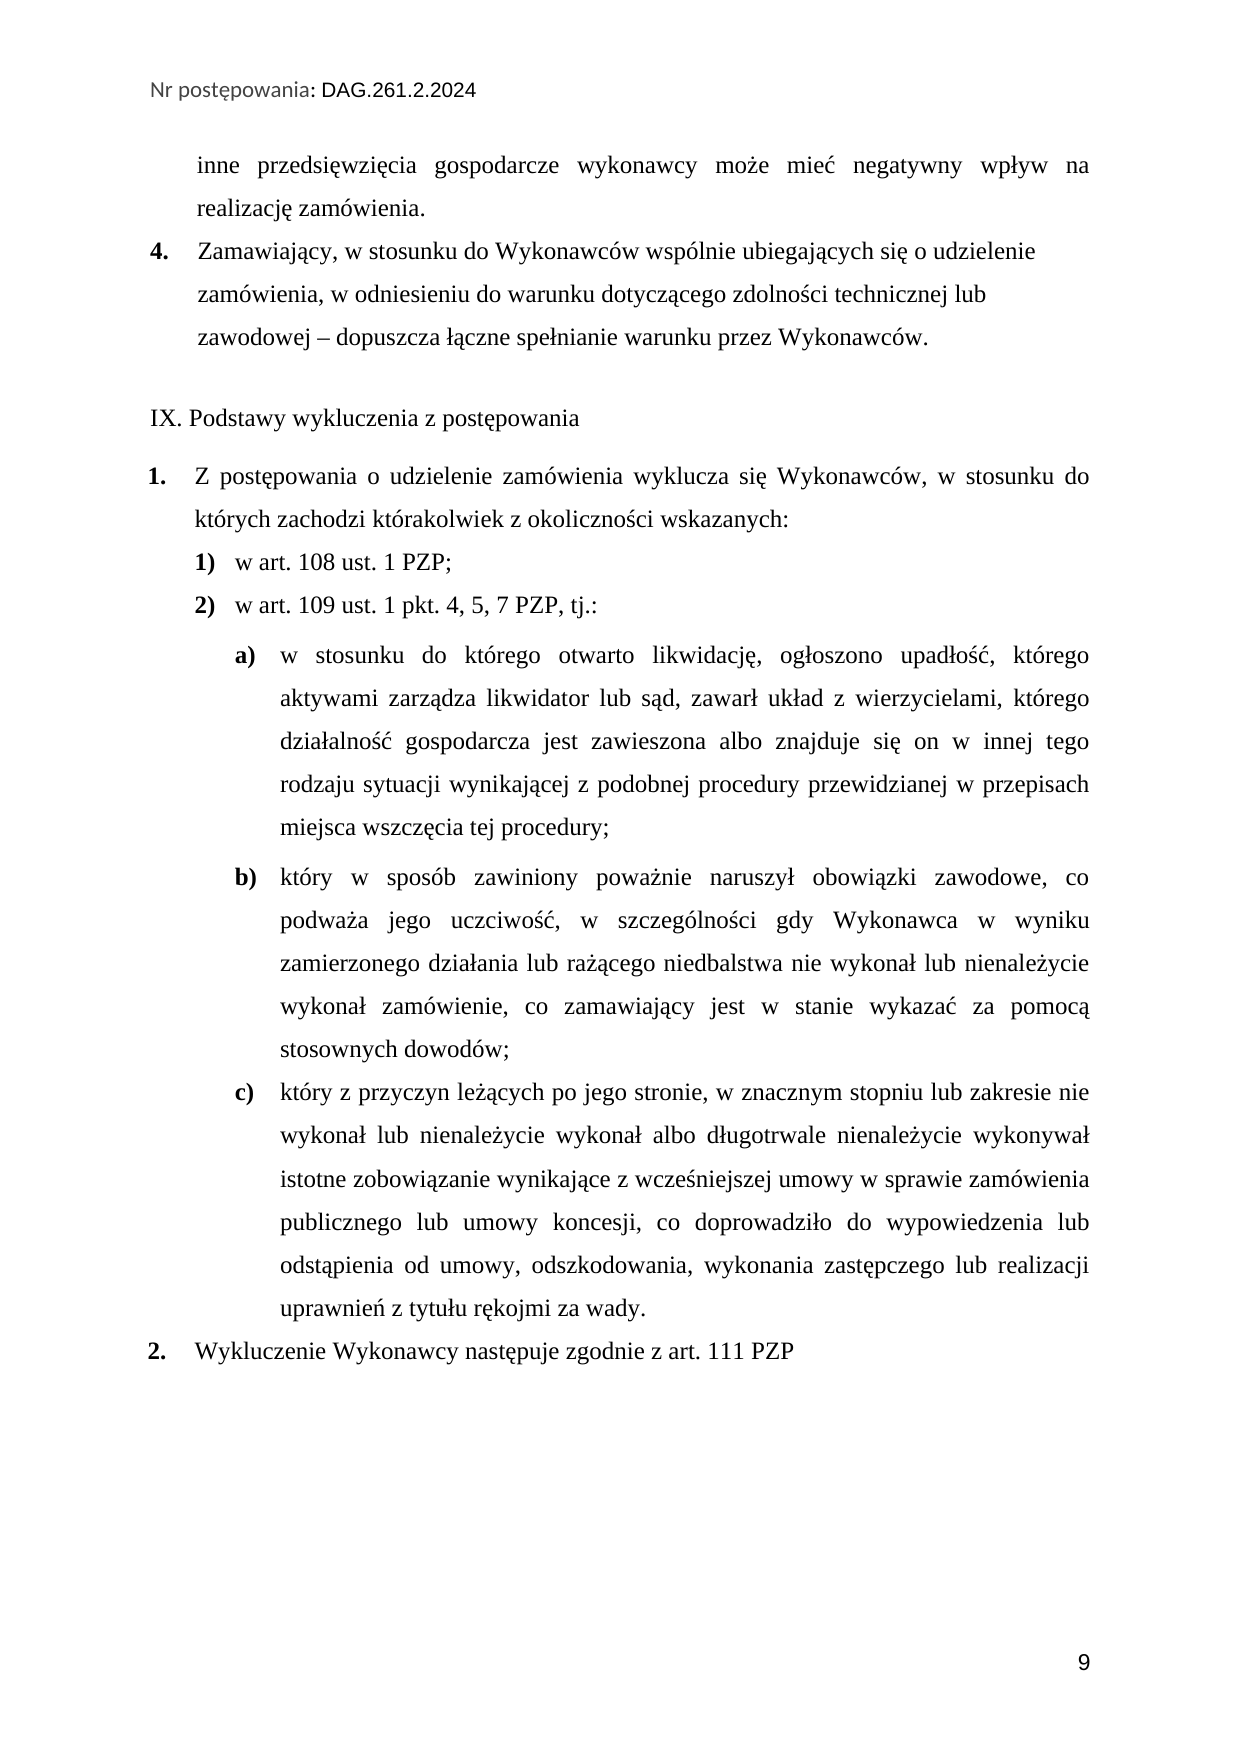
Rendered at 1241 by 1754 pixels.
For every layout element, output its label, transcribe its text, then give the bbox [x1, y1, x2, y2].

list w stosunku do którego otwarto likwidację, ogłoszono upadłość, którego aktywami zarządza likwidator lub sąd, zawarł układ z wierzycielami, którego działalność gospodarcza jest zawieszona albo znajduje się on w innej tego rodzaju sytuacji wynikającej z podobnej procedury przewidzianej w przepisach miejsca wszczęcia tej procedury; [234, 640, 1090, 841]
list Z postępowania o udzielenie zamówienia wyklucza się Wykonawców, w stosunku do których zachodzi którakolwiek z okoliczności wskazanych: [147, 461, 1090, 533]
list w art. 108 ust. 1 PZP; [194, 547, 1090, 576]
subtitle IX. Podstawy wykluczenia z postępowania [150, 403, 1090, 432]
list w art. 109 ust. 1 pkt. 4, 5, 7 PZP, tj.: [194, 591, 1090, 619]
list który w sposób zawiniony poważnie naruszył obowiązki zawodowe, co podważa jego uczciwość, w szczególności gdy Wykonawca w wyniku zamierzonego działania lub rażącego niedbalstwa nie wykonał lub nienależycie wykonał zamówienie, co zamawiający jest w stanie wykazać za pomocą stosownych dowodów; [234, 862, 1090, 1063]
list który z przyczyn leżących po jego stronie, w znacznym stopniu lub zakresie nie wykonał lub nienależycie wykonał albo długotrwale nienależycie wykonywał istotne zobowiązanie wynikające z wcześniejszej umowy w sprawie zamówienia publicznego lub umowy koncesji, co doprowadziło do wypowiedzenia lub odstąpienia od umowy, odszkodowania, wykonania zastępczego lub realizacji uprawnień z tytułu rękojmi za wady. [234, 1077, 1090, 1322]
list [149, 150, 1090, 222]
list Zamawiający, w stosunku do Wykonawców wspólnie ubiegających się o udzielenie zamówienia, w odniesieniu do warunku dotyczącego zdolności technicznej lub zawodowej – dopuszcza łączne spełnianie warunku przez Wykonawców. [150, 236, 1090, 351]
list Wykluczenie Wykonawcy następuje zgodnie z art. 111 PZP [147, 1336, 1090, 1365]
